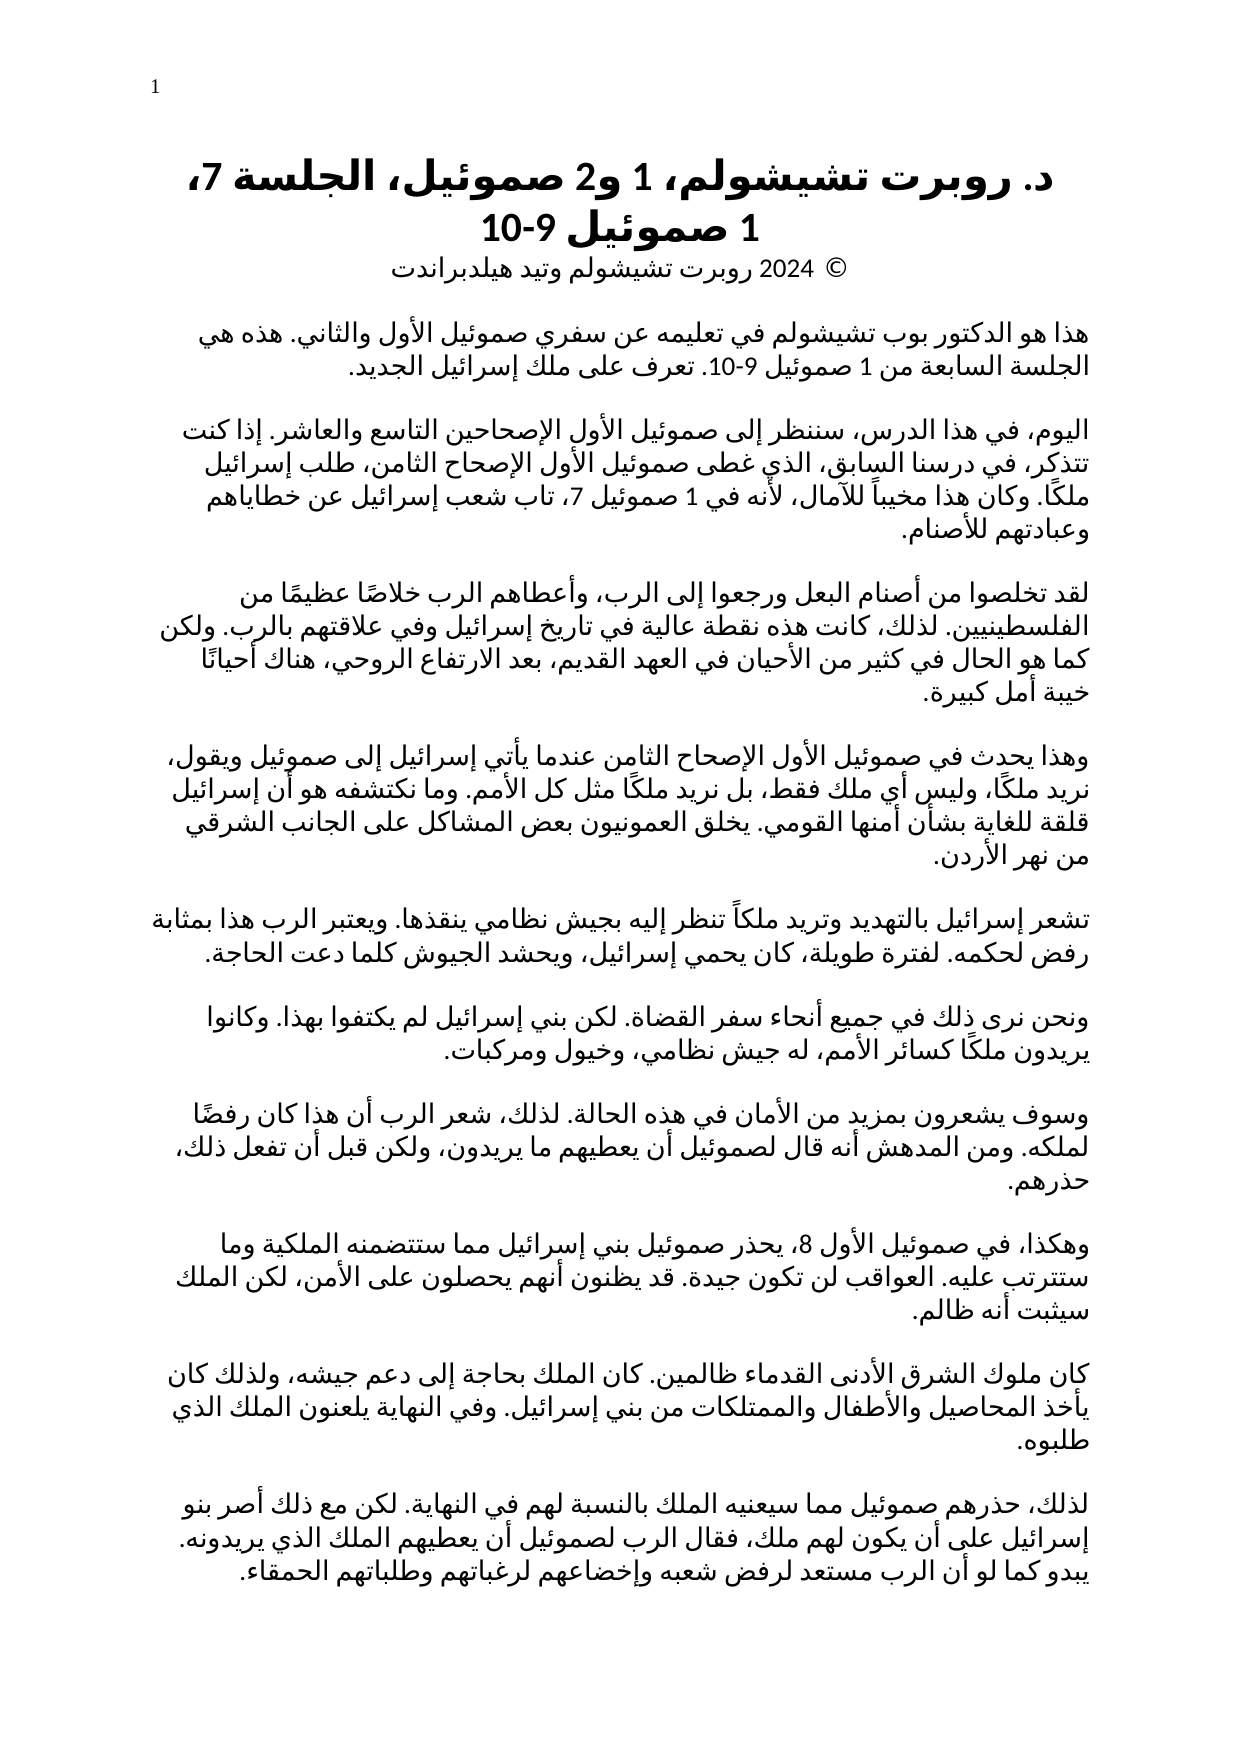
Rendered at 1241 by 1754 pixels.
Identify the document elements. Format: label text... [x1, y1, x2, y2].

text هذا هو الدكتور بوب تشيشولم في تعليمه عن سفري صموئيل الأول والثاني. هذه هي الجلسة السابعة من 1 صموئيل 9-10. تعرف على ملك إسرائيل الجديد. [150, 316, 1090, 382]
text اليوم، في هذا الدرس، سننظر إلى صموئيل الأول الإصحاحين التاسع والعاشر. إذا كنت تتذكر، في درسنا السابق، الذي غطى صموئيل الأول الإصحاح الثامن، طلب إسرائيل ملكًا. وكان هذا مخيباً للآمال، لأنه في 1 صموئيل 7، تاب شعب إسرائيل عن خطاياهم وعبادتهم للأصنام. [150, 413, 1090, 545]
text وهكذا، في صموئيل الأول 8، يحذر صموئيل بني إسرائيل مما ستتضمنه الملكية وما ستترتب عليه. العواقب لن تكون جيدة. قد يظنون أنهم يحصلون على الأمن، لكن الملك سيثبت أنه ظالم. [150, 1227, 1090, 1326]
text وهذا يحدث في صموئيل الأول الإصحاح الثامن عندما يأتي إسرائيل إلى صموئيل ويقول، نريد ملكًا، وليس أي ملك فقط، بل نريد ملكًا مثل كل الأمم. وما نكتشفه هو أن إسرائيل قلقة للغاية بشأن أمنها القومي. يخلق العمونيون بعض المشاكل على الجانب الشرقي من نهر الأردن. [150, 739, 1090, 872]
text لذلك، حذرهم صموئيل مما سيعنيه الملك بالنسبة لهم في النهاية. لكن مع ذلك أصر بنو إسرائيل على أن يكون لهم ملك، فقال الرب لصموئيل أن يعطيهم الملك الذي يريدونه. يبدو كما لو أن الرب مستعد لرفض شعبه وإخضاعهم لرغباتهم وطلباتهم الحمقاء. [150, 1488, 1090, 1587]
text وسوف يشعرون بمزيد من الأمان في هذه الحالة. لذلك، شعر الرب أن هذا كان رفضًا لملكه. ومن المدهش أنه قال لصموئيل أن يعطيهم ما يريدون، ولكن قبل أن تفعل ذلك، حذرهم. [150, 1097, 1090, 1196]
text تشعر إسرائيل بالتهديد وتريد ملكاً تنظر إليه بجيش نظامي ينقذها. ويعتبر الرب هذا بمثابة رفض لحكمه. لفترة طويلة، كان يحمي إسرائيل، ويحشد الجيوش كلما دعت الحاجة. [150, 903, 1090, 969]
text 1 صموئيل 9-10 [150, 201, 1090, 252]
text كان ملوك الشرق الأدنى القدماء ظالمين. كان الملك بحاجة إلى دعم جيشه، ولذلك كان يأخذ المحاصيل والأطفال والممتلكات من بني إسرائيل. وفي النهاية يلعنون الملك الذي طلبوه. [150, 1357, 1090, 1457]
text لقد تخلصوا من أصنام البعل ورجعوا إلى الرب، وأعطاهم الرب خلاصًا عظيمًا من الفلسطينيين. لذلك، كانت هذه نقطة عالية في تاريخ إسرائيل وفي علاقتهم بالرب. ولكن كما هو الحال في كثير من الأحيان في العهد القديم، بعد الارتفاع الروحي، هناك أحيانًا خيبة أمل كبيرة. [150, 576, 1090, 708]
text ونحن نرى ذلك في جميع أنحاء سفر القضاة. لكن بني إسرائيل لم يكتفوا بهذا. وكانوا يريدون ملكًا كسائر الأمم، له جيش نظامي، وخيول ومركبات. [150, 1000, 1090, 1066]
text © 2024 روبرت تشيشولم وتيد هيلدبراندت [150, 252, 1090, 285]
text د. روبرت تشيشولم، 1 و2 صموئيل، الجلسة 7، [150, 150, 1090, 201]
